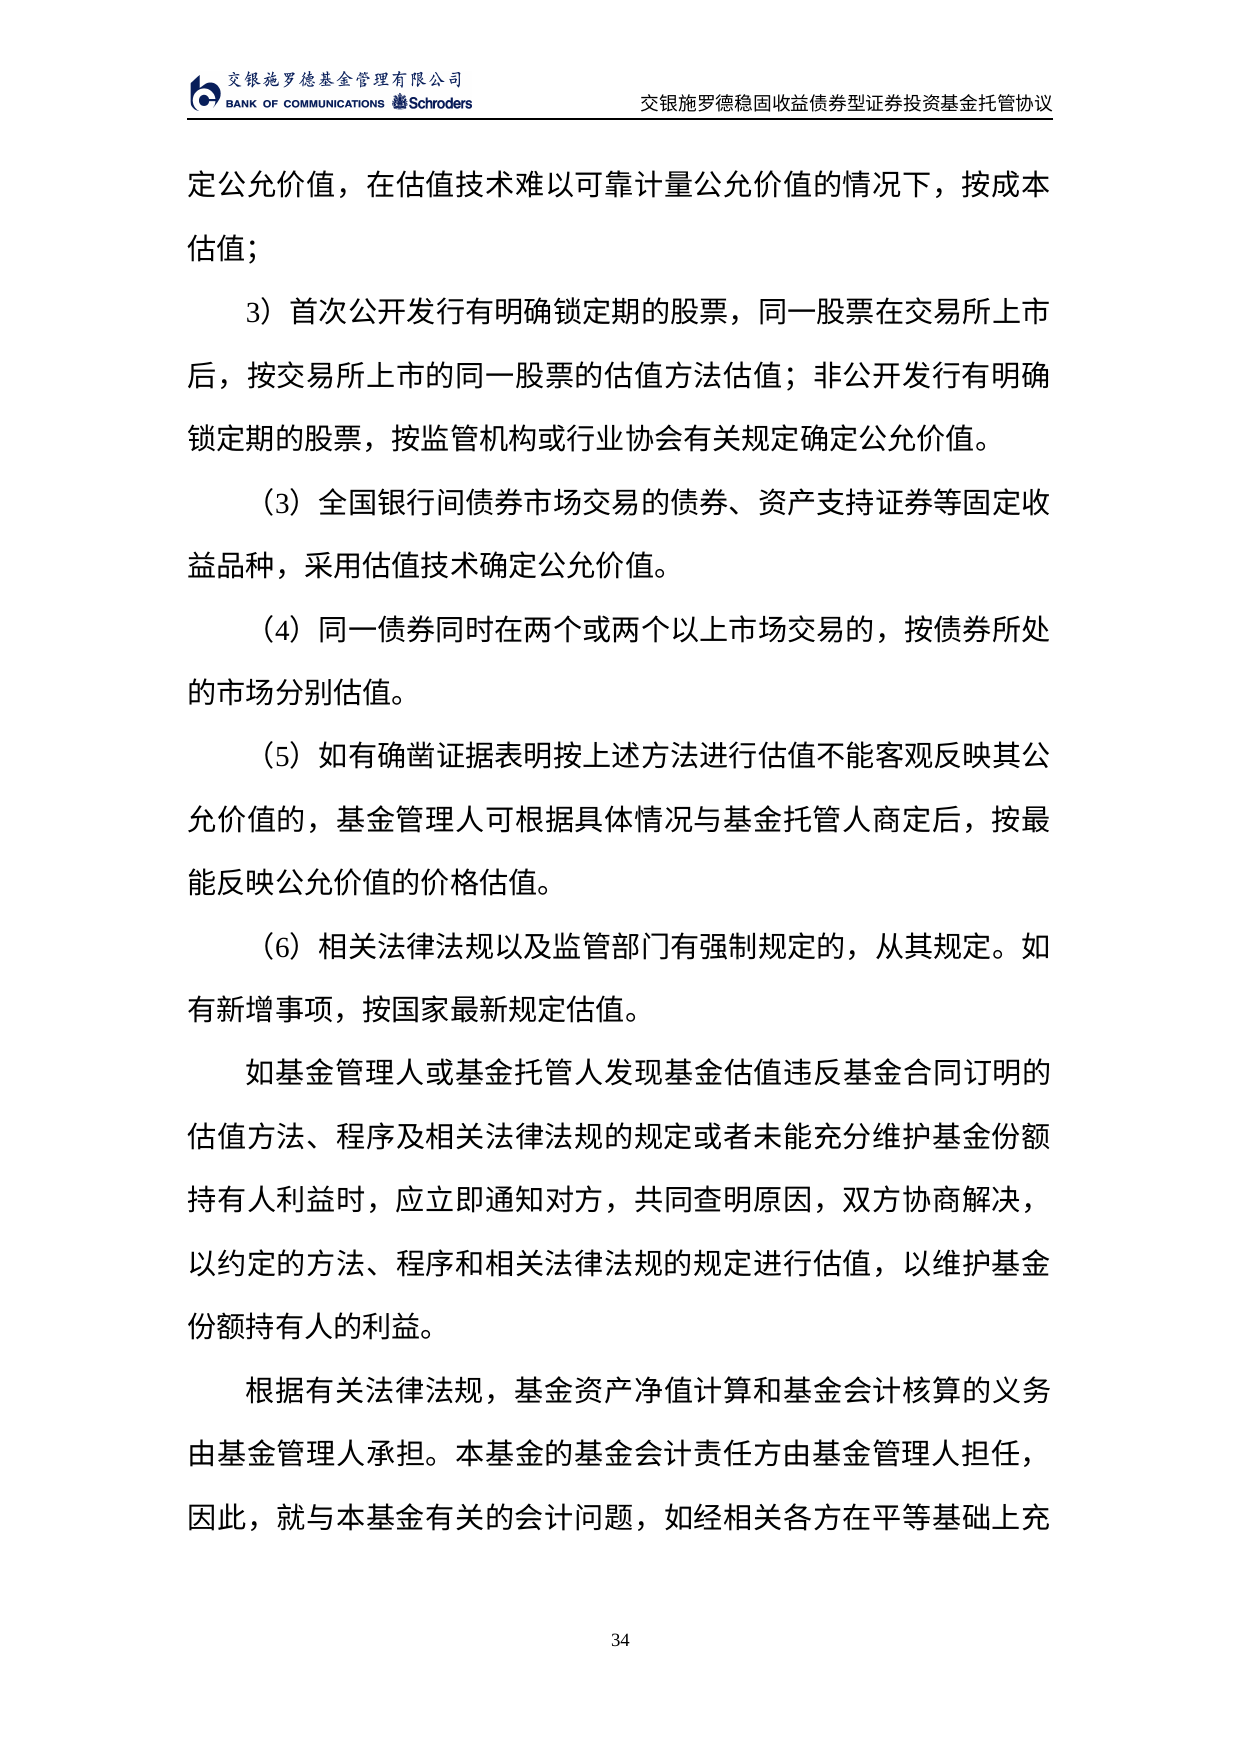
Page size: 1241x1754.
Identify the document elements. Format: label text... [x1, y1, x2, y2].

picture [190, 71, 472, 111]
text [187, 1367, 1053, 1536]
text （5）如有确凿证据表明按上述方法进行估值不能客观反映其公允价值的，基金管理人可根据具体情况与基金托管人商定后，按最能反映公允价值的价格估值。 [187, 733, 1053, 902]
text （3）全国银行间债券市场交易的债券、资产支持证券等固定收益品种，采用估值技术确定公允价值。 [187, 479, 1053, 585]
text （4）同一债券同时在两个或两个以上市场交易的，按债券所处的市场分别估值。 [187, 606, 1053, 712]
text 如基金管理人或基金托管人发现基金估值违反基金合同订明的估值方法、程序及相关法律法规的规定或者未能充分维护基金份额持有人利益时，应立即通知对方，共同查明原因，双方协商解决，以约定的方法、程序和相关法律法规的规定进行估值，以维护基金份额持有人的利益。 [187, 1050, 1053, 1346]
text 3）首次公开发行有明确锁定期的股票，同一股票在交易所上市后，按交易所上市的同一股票的估值方法估值；非公开发行有明确锁定期的股票，按监管机构或行业协会有关规定确定公允价值。 [187, 289, 1053, 458]
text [187, 162, 1053, 268]
text （6）相关法律法规以及监管部门有强制规定的，从其规定。如有新增事项，按国家最新规定估值。 [187, 923, 1053, 1029]
